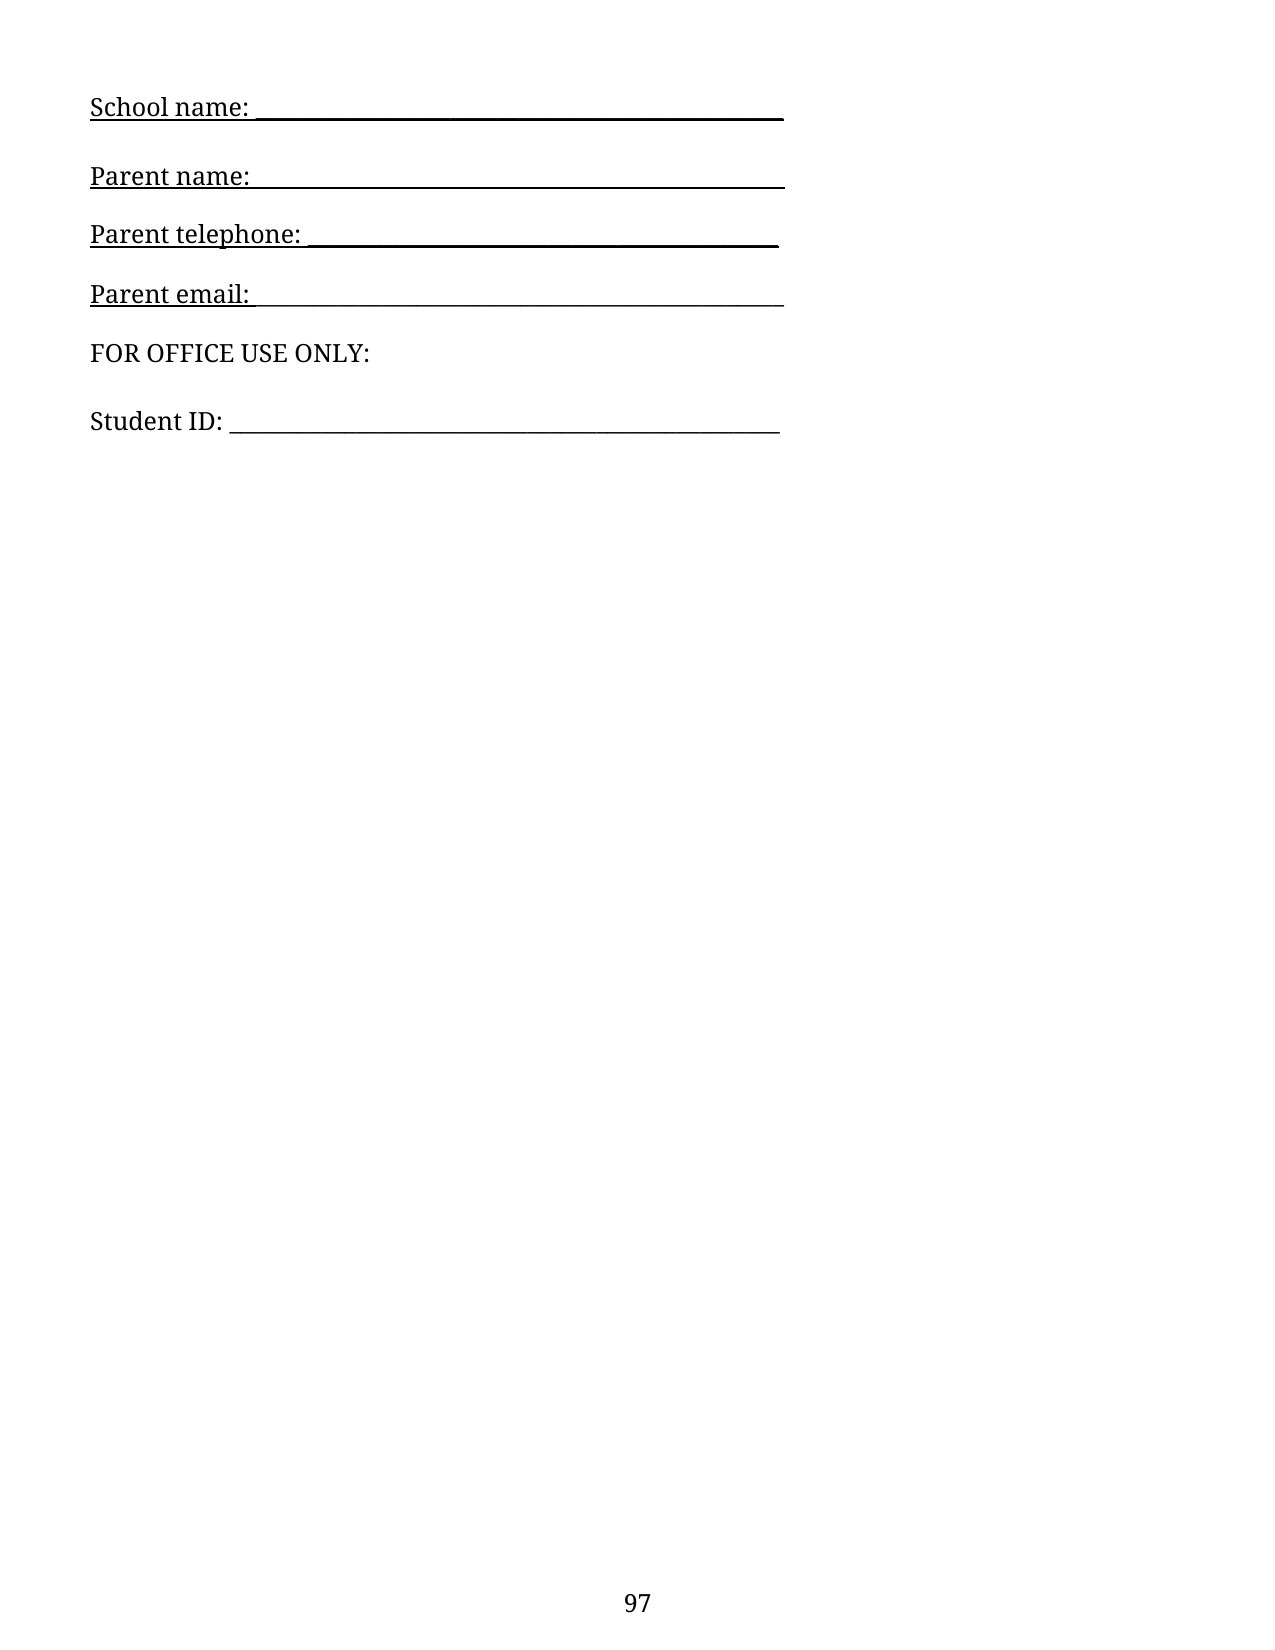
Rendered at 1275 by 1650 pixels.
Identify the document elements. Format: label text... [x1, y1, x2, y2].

text FOR OFFICE USE ONLY: [90, 335, 1185, 369]
text Parent email: ______________________________________________ [90, 276, 1185, 310]
text Parent name: ______________________________________________ [90, 158, 1185, 192]
text Parent telephone: _________________________________________ [90, 217, 1185, 251]
text Student ID: ________________________________________________ [90, 403, 1185, 437]
text School name: ______________________________________________ [90, 90, 1185, 124]
